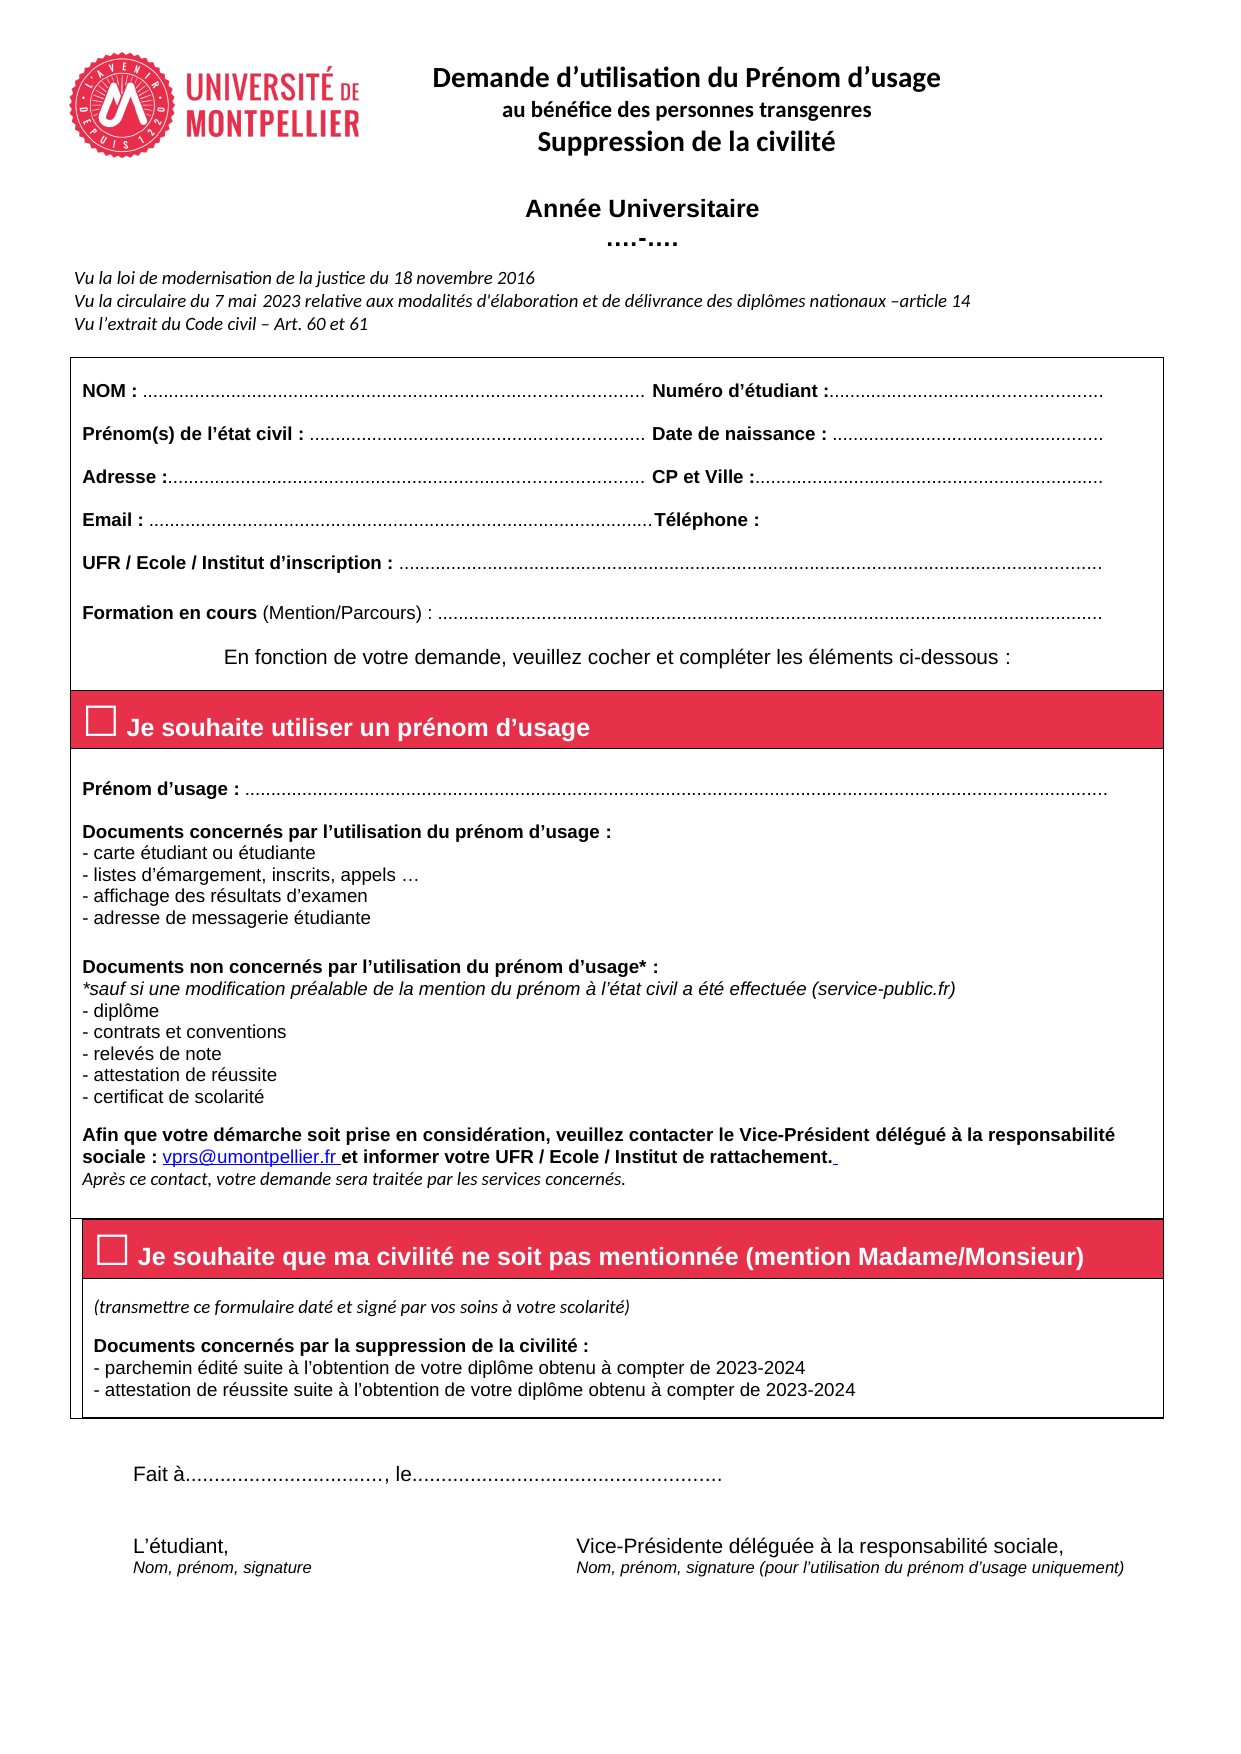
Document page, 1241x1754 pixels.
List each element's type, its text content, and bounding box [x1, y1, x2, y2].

table_cell Prénom d’usage : Documents concernés par l’utilisation du prénom d’usage : - carte étudiant ou étudiante - listes d’émargement, inscrits, appels … - affichage des résultats d’examen - adresse de messagerie étudiante Documents non concernés par l’utilisation du prénom d’usage* : *sauf si une modification préalable de la mention du prénom à l’état civil a été effectuée (service-public.fr) - diplôme - contrats et conventions - relevés de note - attestation de réussite - certificat de scolarité Afin que votre démarche soit prise en considération, veuillez contacter le Vice-Président délégué à la responsabilité sociale : vprs@umontpellier.fr et informer votre UFR / Ecole / Institut de rattachement. Après ce contact, votre demande sera traitée par les services concernés. [71, 749, 1163, 1218]
table_header NOM : Numéro d’étudiant : Prénom(s) de l’état civil : Date de naissance : Adresse : CP et Ville : Email : Téléphone : UFR / Ecole / Institut d’inscription : Formation en cours (Mention/Parcours) : En fonction de votre demande, veuillez cocher et compléter les éléments ci-dessous : [71, 358, 1163, 690]
text Fait à , le [133, 1462, 1152, 1486]
text Vu la loi de modernisation de la justice du 18 novembre 2016 [74, 266, 1152, 289]
picture [69, 52, 359, 158]
table_cell [71, 1219, 82, 1418]
text Vu l’extrait du Code civil – Art. 60 et 61 [74, 312, 1152, 335]
text Nom, prénom, signature Nom, prénom, signature (pour l’utilisation du prénom d’usage uniquement) [133, 1558, 1152, 1577]
text L’étudiant, Vice-Présidente déléguée à la responsabilité sociale, [133, 1534, 1152, 1558]
text Année Universitaire [133, 194, 1152, 223]
table_cell [83, 1279, 1163, 1417]
text Vu la circulaire du 7 mai 2023 relative aux modalités d'élaboration et de délivrance des diplômes nationaux –article 14 [74, 289, 1152, 312]
table_cell Je souhaite utiliser un prénom d’usage [71, 691, 1163, 748]
text .…-…. [133, 223, 1152, 252]
